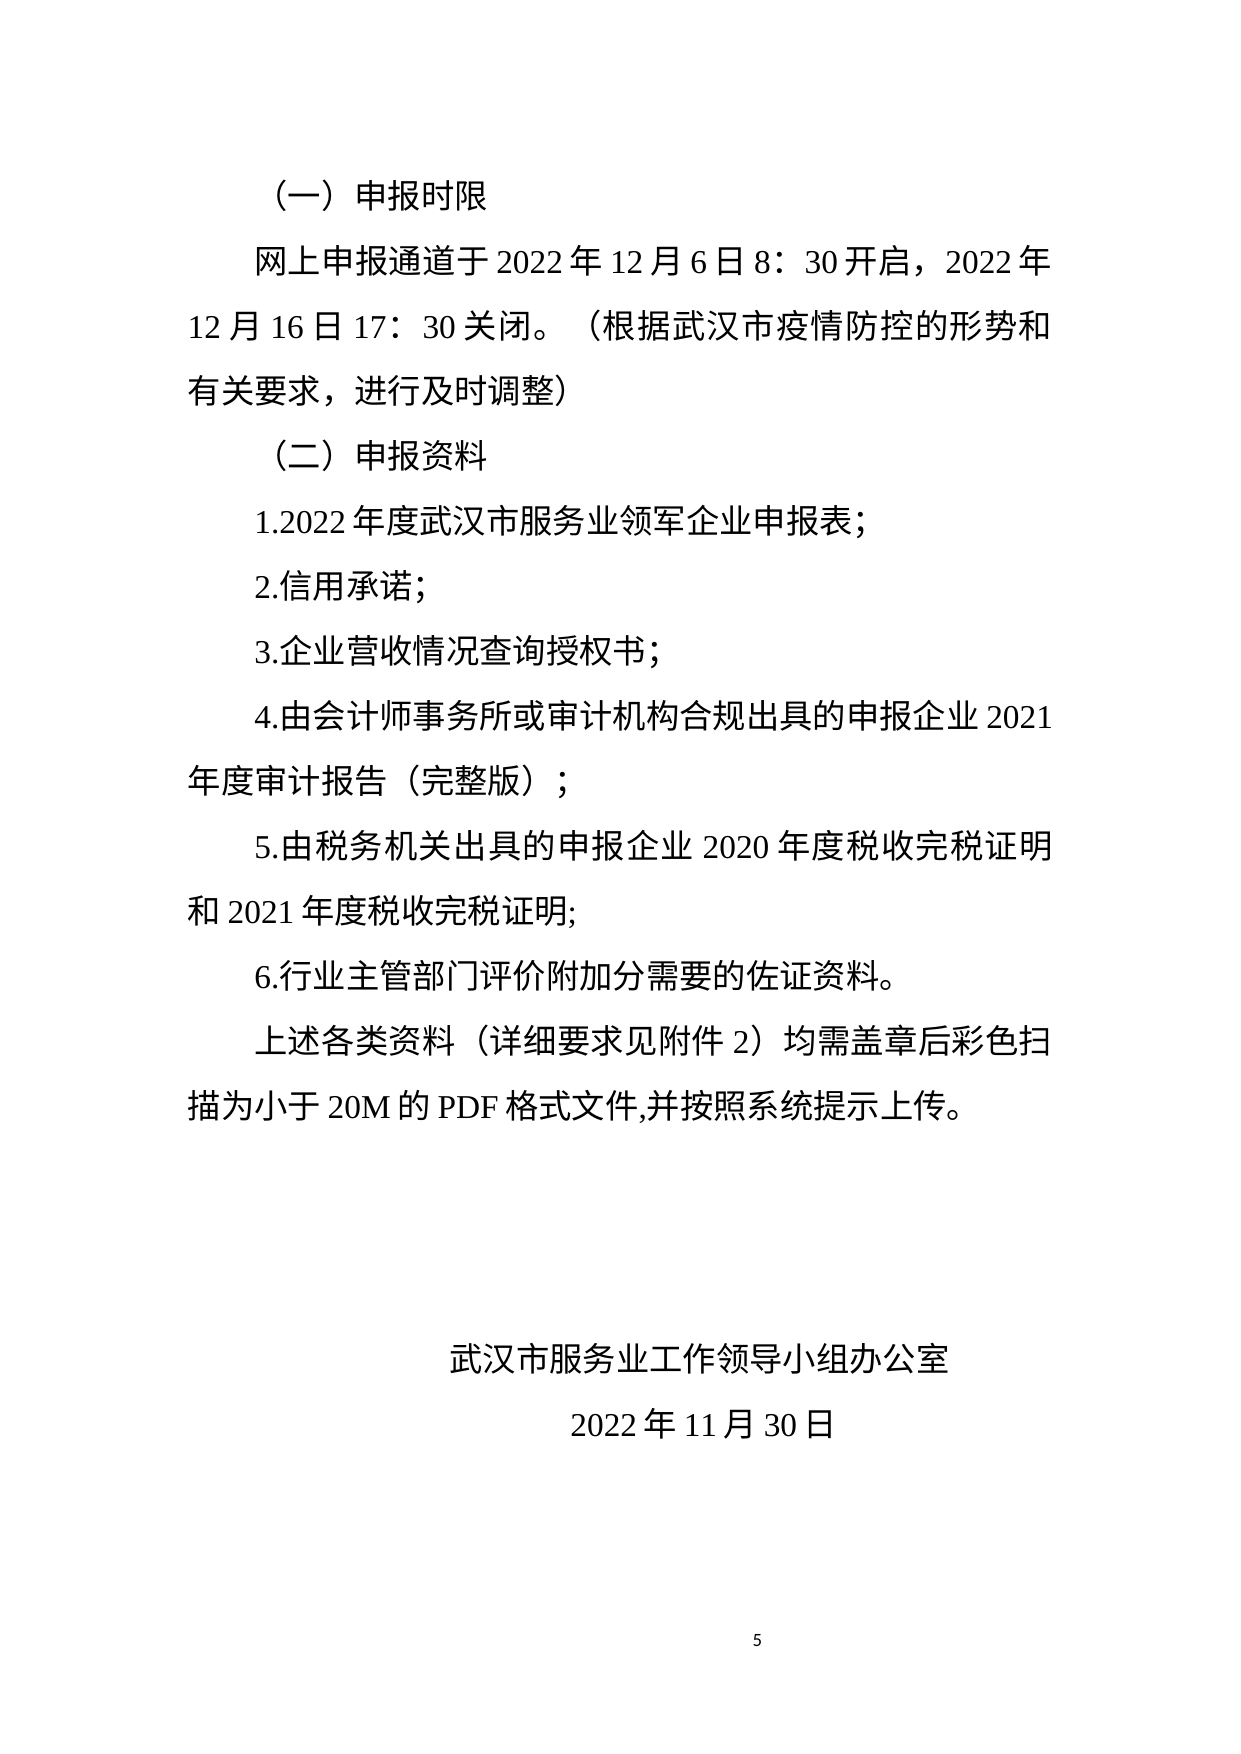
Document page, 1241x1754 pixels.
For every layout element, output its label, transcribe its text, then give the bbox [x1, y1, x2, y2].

text 上述各类资料（详细要求见附件2）均需盖章后彩色扫描为小于20M的PDF格式文件,并按照系统提示上传。 [187, 1007, 1053, 1137]
text 网上申报通道于2022年12月6日8：30开启，2022年12月16日17：30关闭。（根据武汉市疫情防控的形势和有关要求，进行及时调整） [187, 227, 1053, 422]
text 6.行业主管部门评价附加分需要的佐证资料。 [187, 942, 1053, 1007]
text 5.由税务机关出具的申报企业2020年度税收完税证明和2021年度税收完税证明; [187, 812, 1053, 942]
text （一）申报时限 [187, 162, 1053, 227]
text （二）申报资料 [187, 422, 1053, 487]
text 武汉市服务业工作领导小组办公室 [187, 1324, 1053, 1389]
text 1.2022年度武汉市服务业领军企业申报表； [187, 487, 1053, 552]
text 4.由会计师事务所或审计机构合规出具的申报企业2021年度审计报告（完整版）； [187, 682, 1053, 812]
text 2022年11月30日 [187, 1389, 1053, 1454]
text 2.信用承诺； [187, 552, 1053, 617]
text 3.企业营收情况查询授权书； [187, 617, 1053, 682]
